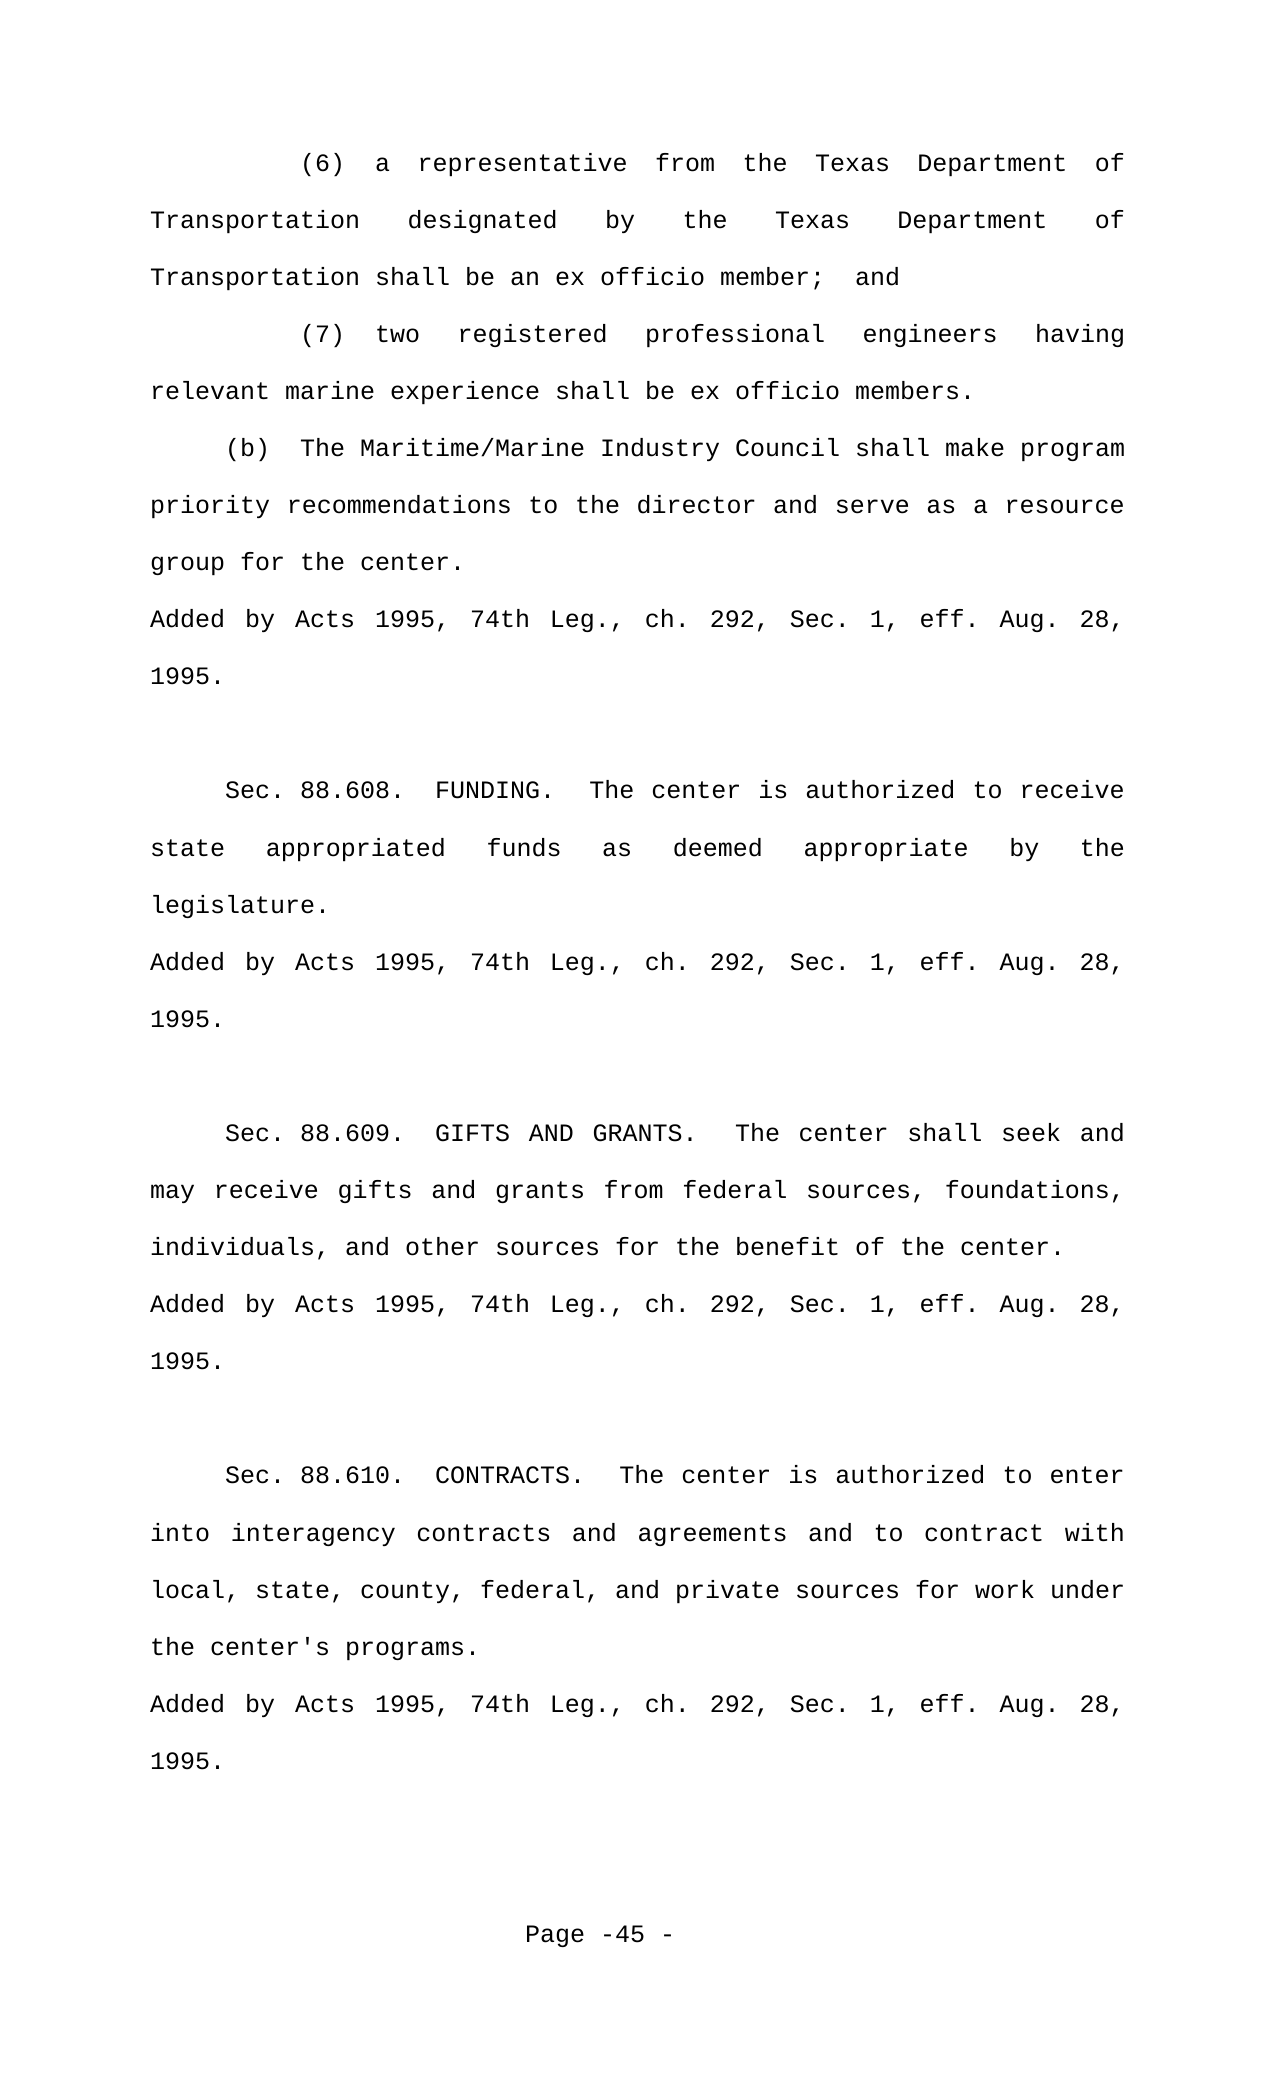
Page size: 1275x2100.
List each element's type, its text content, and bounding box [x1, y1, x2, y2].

text Sec. 88.608. FUNDING. The center is authorized to receive state appropriated funds as deemed appropriate by the legislature. [150, 778, 1125, 921]
text (b) The Maritime/Marine Industry Council shall make program priority recommendations to the director and serve as a resource group for the center. [150, 435, 1125, 578]
text Added by Acts 1995, 74th Leg., ch. 292, Sec. 1, eff. Aug. 28, 1995. [150, 1691, 1125, 1777]
text Sec. 88.610. CONTRACTS. The center is authorized to enter into interagency contracts and agreements and to contract with local, state, county, federal, and private sources for work under the center's programs. [150, 1463, 1125, 1663]
text Added by Acts 1995, 74th Leg., ch. 292, Sec. 1, eff. Aug. 28, 1995. [150, 949, 1125, 1035]
text (6) a representative from the Texas Department of Transportation designated by the Texas Department of Transportation shall be an ex officio member; and [150, 150, 1125, 293]
text Added by Acts 1995, 74th Leg., ch. 292, Sec. 1, eff. Aug. 28, 1995. [150, 1292, 1125, 1377]
text Added by Acts 1995, 74th Leg., ch. 292, Sec. 1, eff. Aug. 28, 1995. [150, 607, 1125, 692]
text Sec. 88.609. GIFTS AND GRANTS. The center shall seek and may receive gifts and grants from federal sources, foundations, individuals, and other sources for the benefit of the center. [150, 1120, 1125, 1263]
text (7) two registered professional engineers having relevant marine experience shall be ex officio members. [150, 321, 1125, 407]
